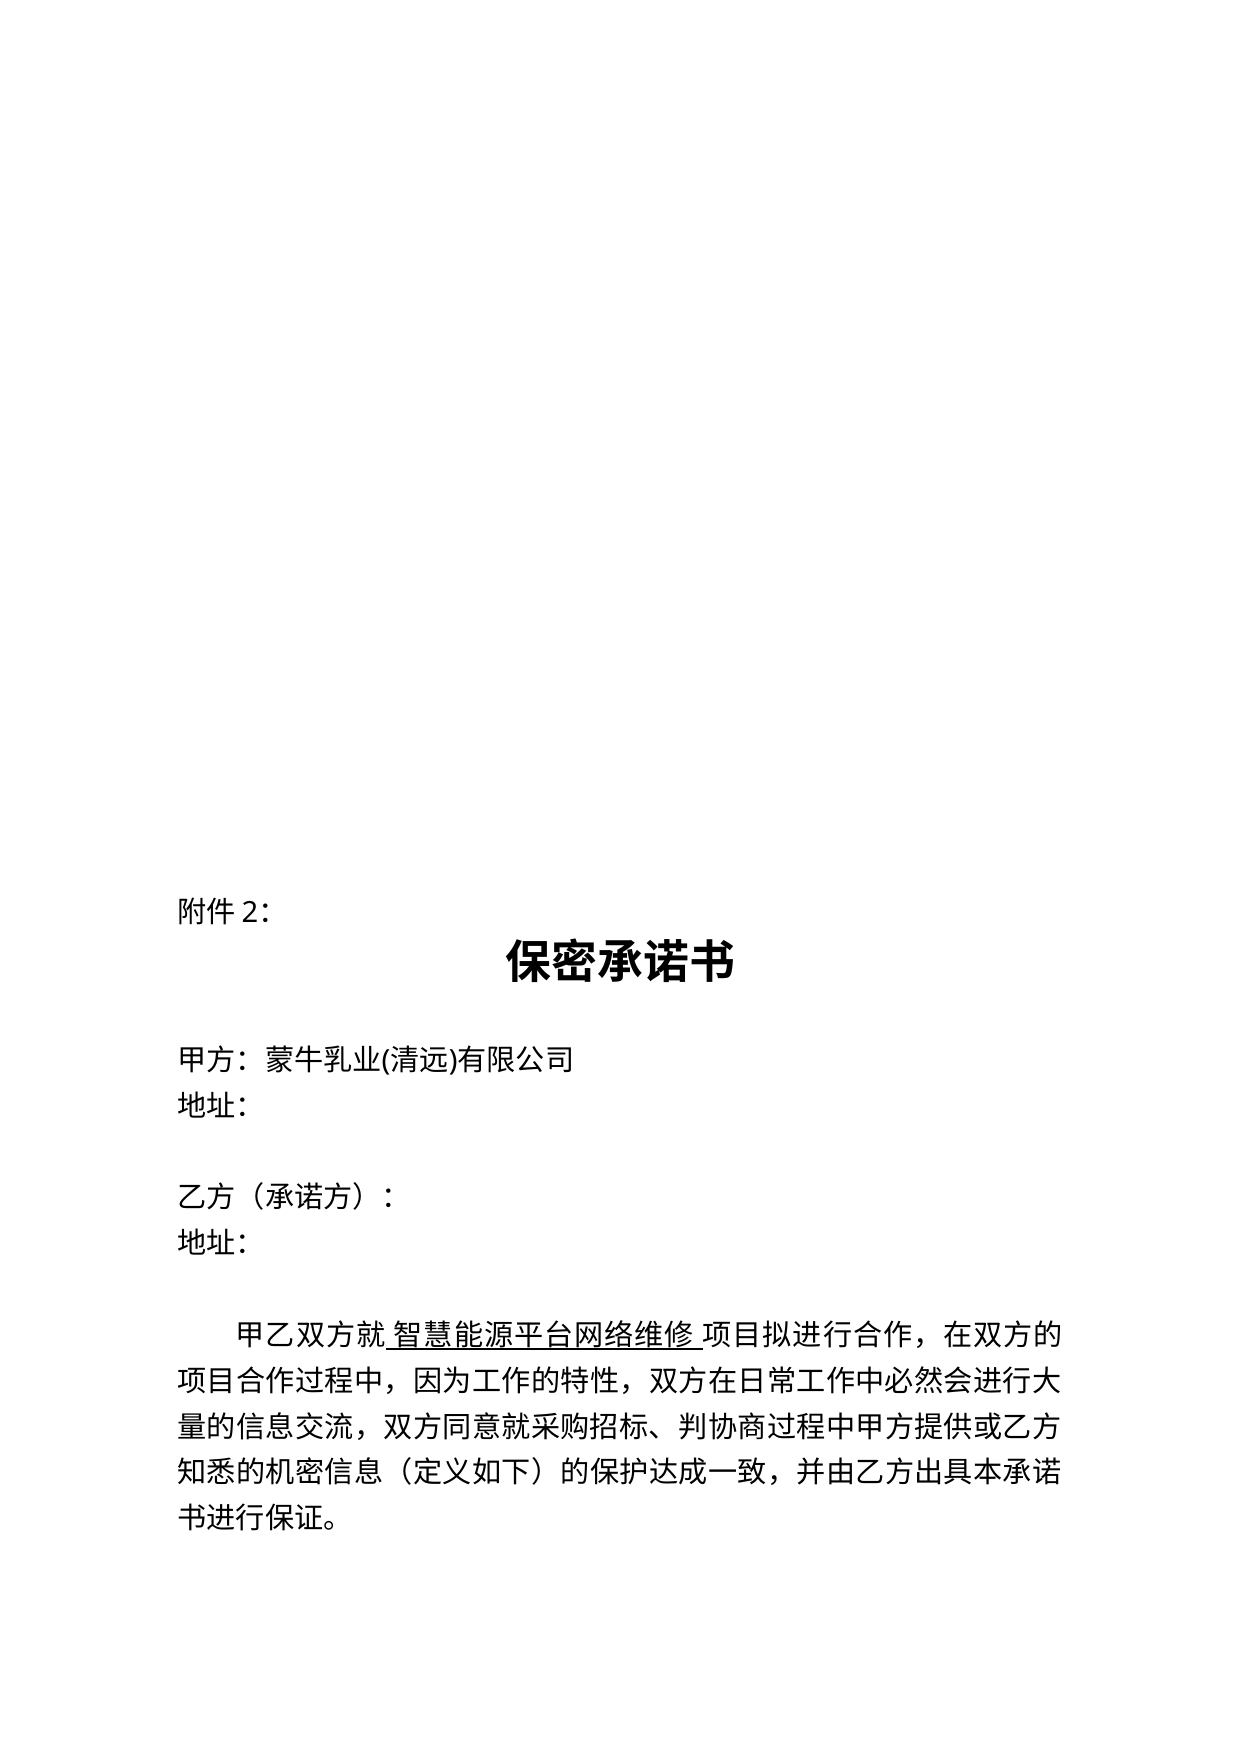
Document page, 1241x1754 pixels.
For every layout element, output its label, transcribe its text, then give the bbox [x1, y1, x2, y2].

text 地址： [177, 1217, 1063, 1263]
text 附件2： [177, 877, 1063, 942]
text 甲乙双方就 智慧能源平台网络维修 项目拟进行合作，在双方的项目合作过程中，因为工作的特性，双方在日常工作中必然会进行大量的信息交流，双方同意就采购招标、判协商过程中甲方提供或乙方知悉的机密信息（定义如下）的保护达成一致，并由乙方出具本承诺书进行保证。 [177, 1309, 1063, 1538]
text 甲方：蒙牛乳业(清远)有限公司 [177, 1034, 1063, 1079]
text 保密承诺书 [177, 942, 1063, 988]
text 乙方（承诺方）： [177, 1171, 1063, 1217]
text 地址： [177, 1079, 1063, 1125]
